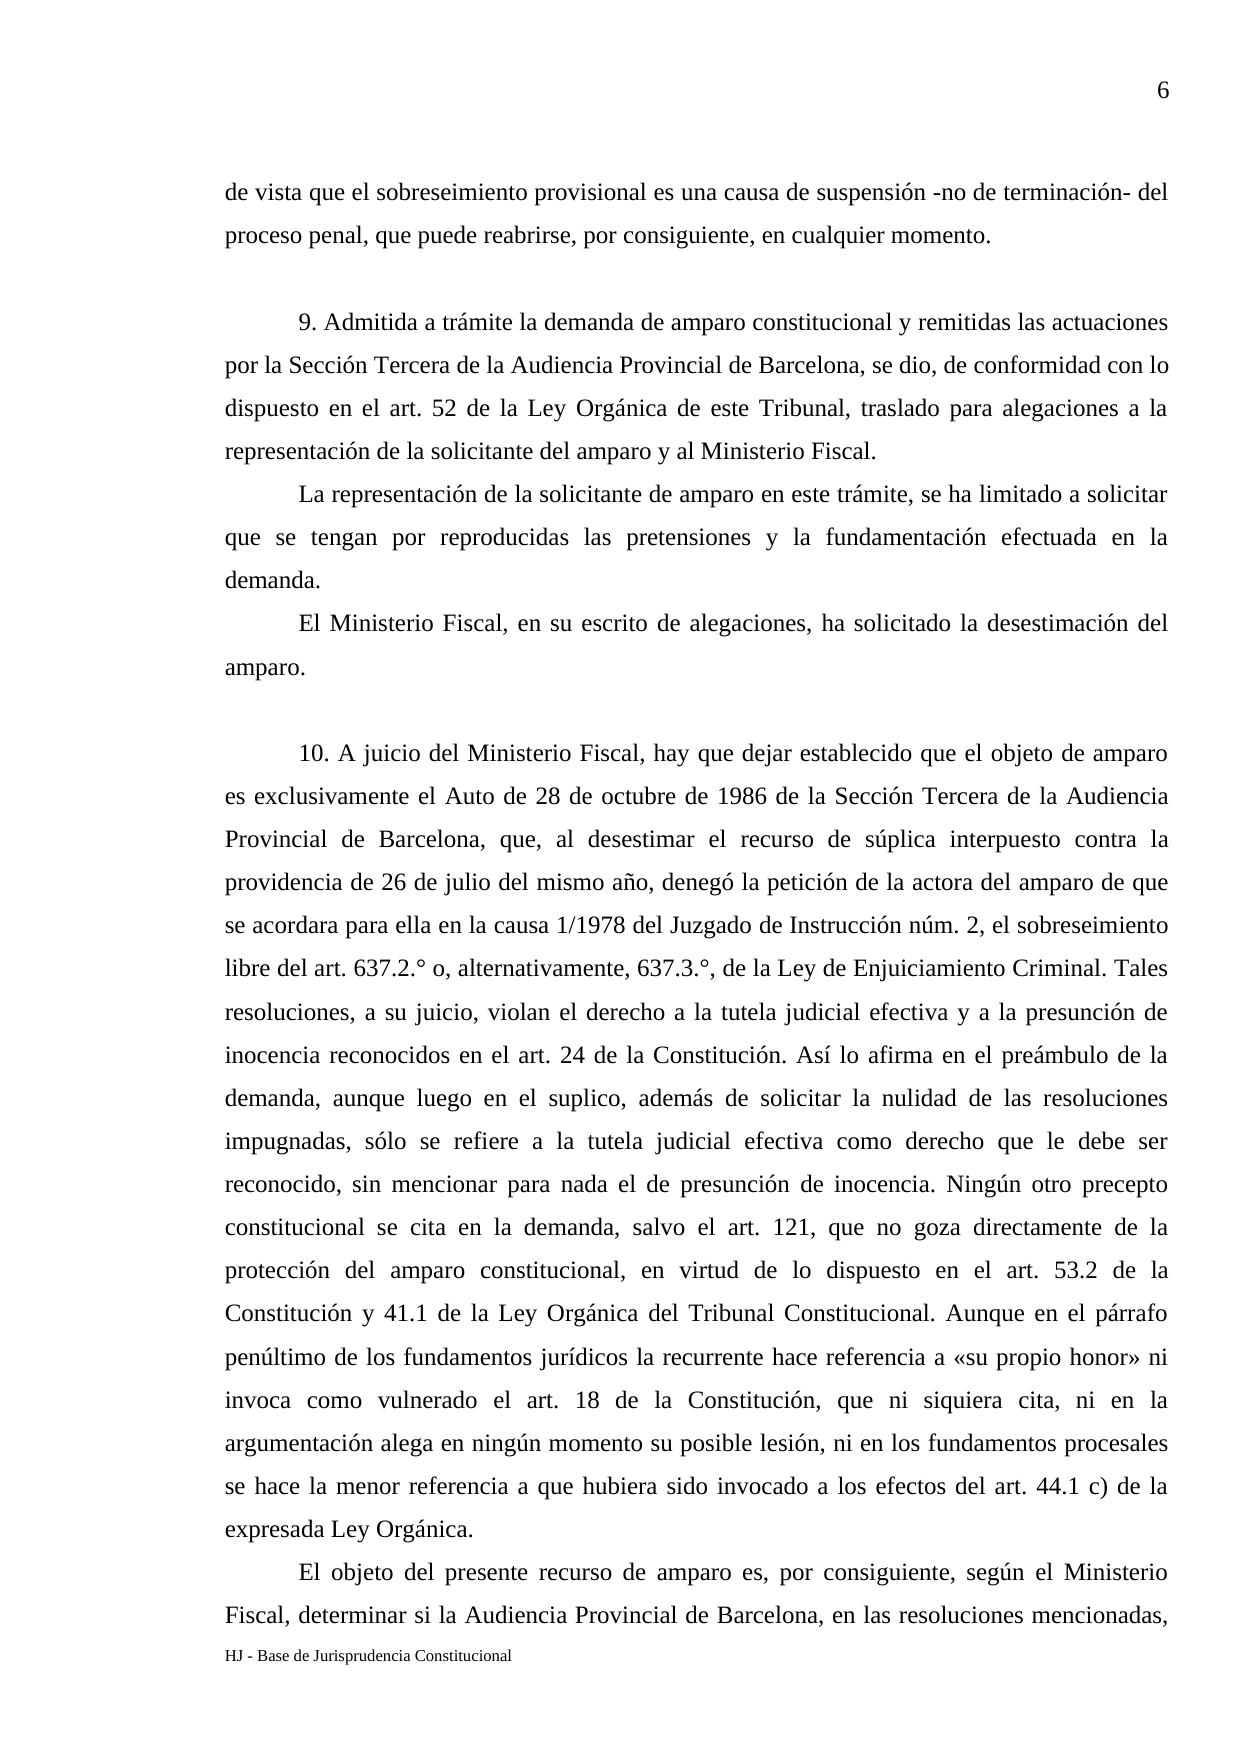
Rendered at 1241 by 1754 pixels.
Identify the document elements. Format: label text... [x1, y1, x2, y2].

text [224, 1557, 1169, 1629]
text El Ministerio Fiscal, en su escrito de alegaciones, ha solicitado la desestimación del amparo. [224, 608, 1169, 680]
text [224, 177, 1169, 249]
text 9. Admitida a trámite la demanda de amparo constitucional y remitidas las actuaciones por la Sección Tercera de la Audiencia Provincial de Barcelona, se dio, de conformidad con lo dispuesto en el art. 52 de la Ley Orgánica de este Tribunal, traslado para alegaciones a la representación de la solicitante del amparo y al Ministerio Fiscal. [224, 307, 1169, 465]
text 10. A juicio del Ministerio Fiscal, hay que dejar establecido que el objeto de amparo es exclusivamente el Auto de 28 de octubre de 1986 de la Sección Tercera de la Audiencia Provincial de Barcelona, que, al desestimar el recurso de súplica interpuesto contra la providencia de 26 de julio del mismo año, denegó la petición de la actora del amparo de que se acordara para ella en la causa 1/1978 del Juzgado de Instrucción núm. 2, el sobreseimiento libre del art. 637.2.° o, alternativamente, 637.3.°, de la Ley de Enjuiciamiento Criminal. Tales resoluciones, a su juicio, violan el derecho a la tutela judicial efectiva y a la presunción de inocencia reconocidos en el art. 24 de la Constitución. Así lo afirma en el preámbulo de la demanda, aunque luego en el suplico, además de solicitar la nulidad de las resoluciones impugnadas, sólo se refiere a la tutela judicial efectiva como derecho que le debe ser reconocido, sin mencionar para nada el de presunción de inocencia. Ningún otro precepto constitucional se cita en la demanda, salvo el art. 121, que no goza directamente de la protección del amparo constitucional, en virtud de lo dispuesto en el art. 53.2 de la Constitución y 41.1 de la Ley Orgánica del Tribunal Constitucional. Aunque en el párrafo penúltimo de los fundamentos jurídicos la recurrente hace referencia a «su propio honor» ni invoca como vulnerado el art. 18 de la Constitución, que ni siquiera cita, ni en la argumentación alega en ningún momento su posible lesión, ni en los fundamentos procesales se hace la menor referencia a que hubiera sido invocado a los efectos del art. 44.1 c) de la expresada Ley Orgánica. [224, 738, 1169, 1543]
text La representación de la solicitante de amparo en este trámite, se ha limitado a solicitar que se tengan por reproducidas las pretensiones y la fundamentación efectuada en la demanda. [224, 479, 1169, 594]
